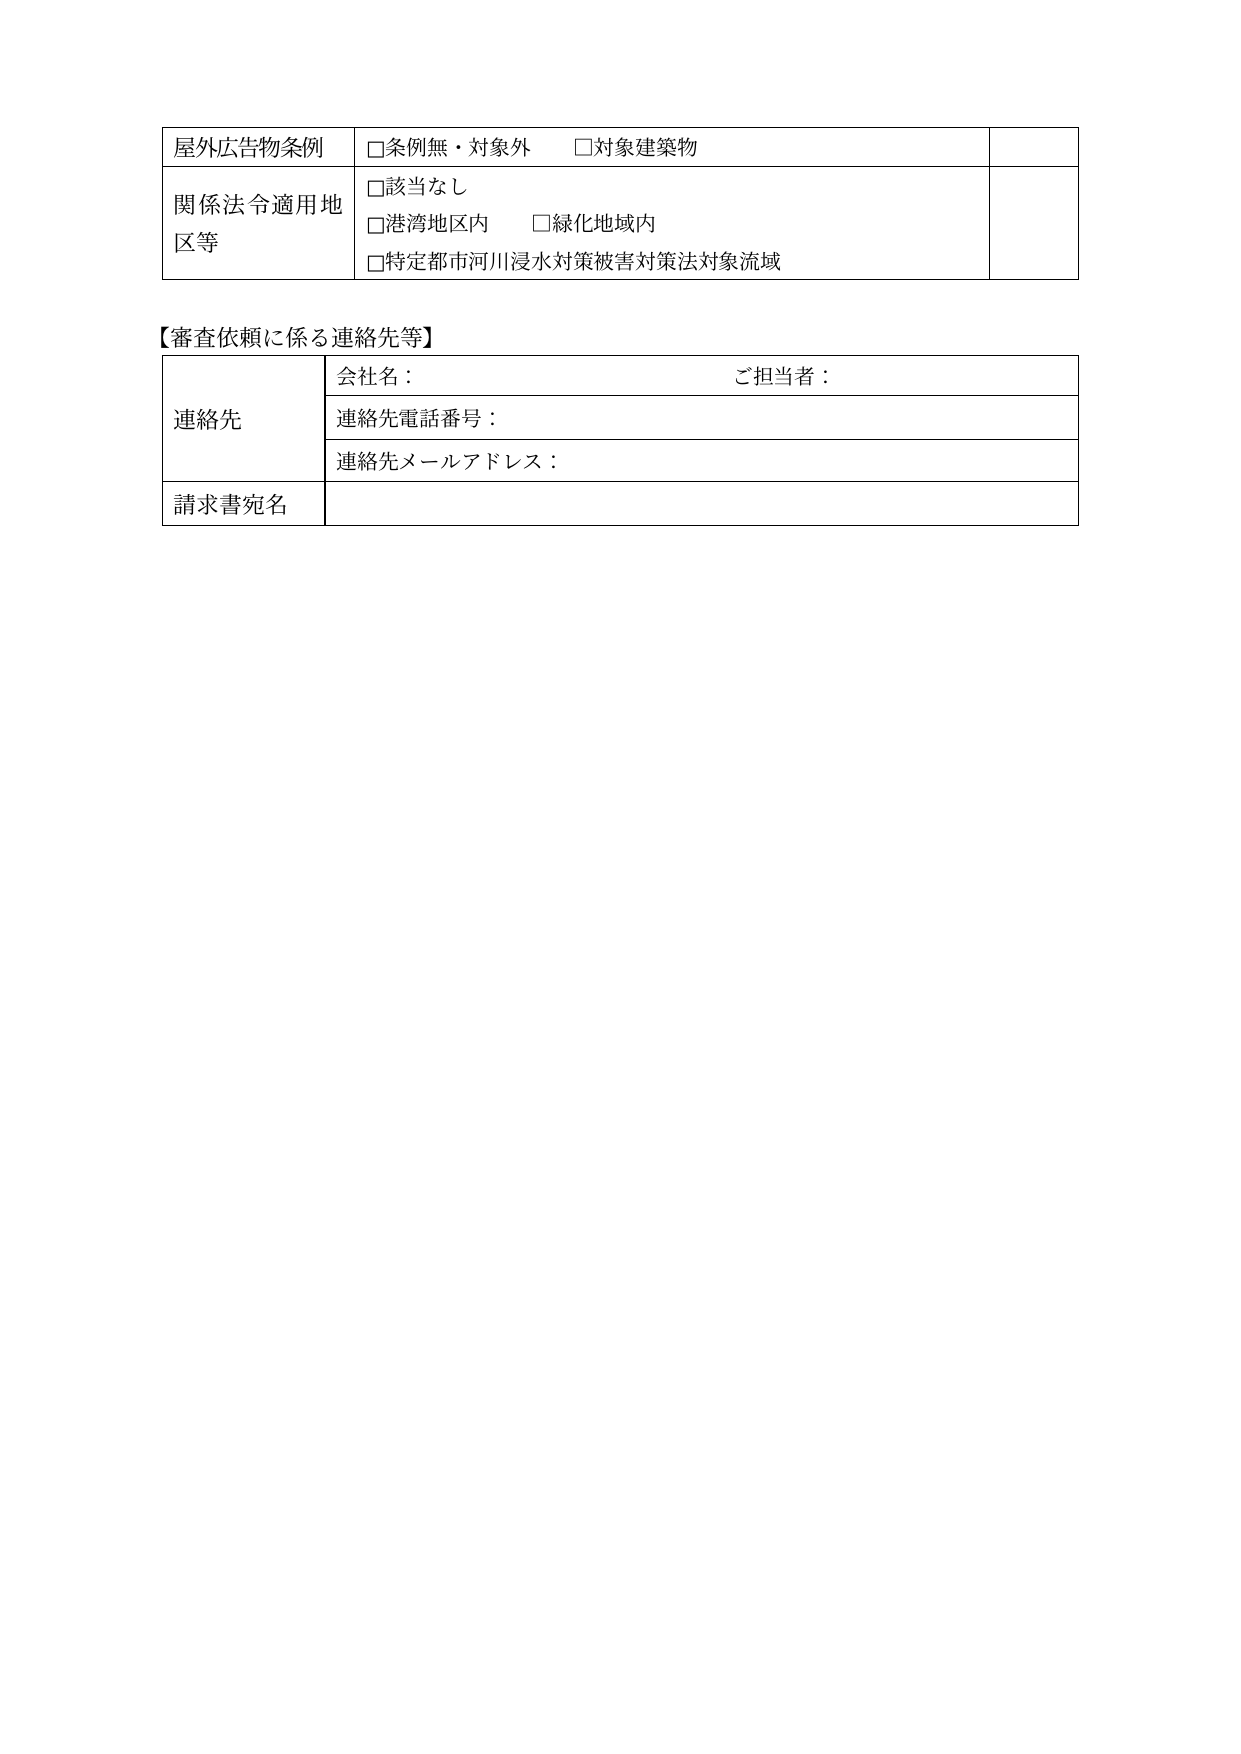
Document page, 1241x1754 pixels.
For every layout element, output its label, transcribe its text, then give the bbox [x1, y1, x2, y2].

table_cell 屋外広告物条例 [163, 128, 354, 166]
text 【審査依頼に係る連絡先等】 [148, 318, 1092, 355]
table_cell 関係法令適用地区等 [163, 167, 354, 279]
table_cell [990, 128, 1078, 166]
table_cell [326, 482, 1078, 524]
table_cell □条例無・対象外 □対象建築物 [355, 128, 989, 166]
table_cell □該当なし □港湾地区内 □緑化地域内 □特定都市河川浸水対策被害対策法対象流域 [355, 167, 989, 279]
table_cell 連絡先メールアドレス： [326, 440, 1078, 481]
table_header 会社名： ご担当者： [326, 356, 1078, 395]
table_cell [990, 167, 1078, 279]
table_header 連絡先 [163, 356, 324, 481]
table_cell 請求書宛名 [163, 482, 324, 524]
table_cell 連絡先電話番号： [326, 396, 1078, 438]
